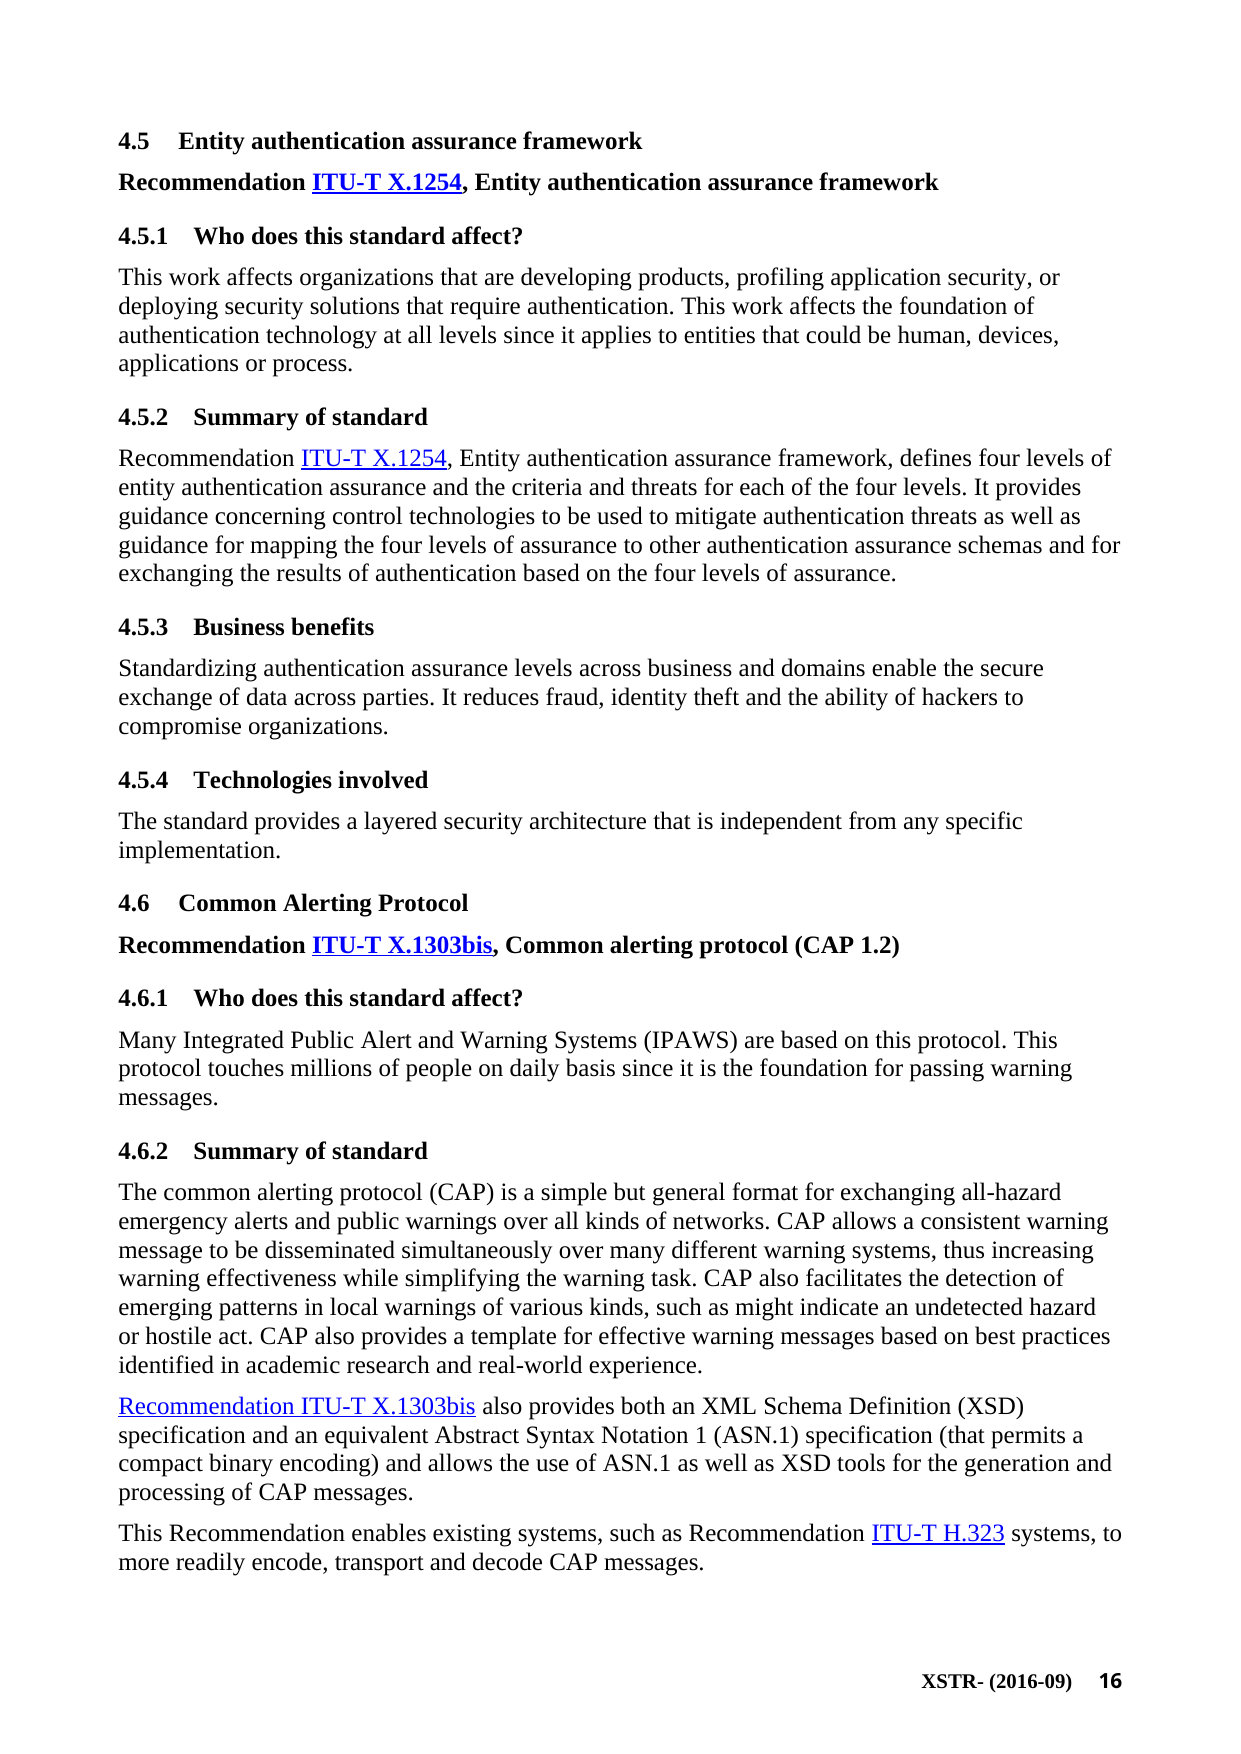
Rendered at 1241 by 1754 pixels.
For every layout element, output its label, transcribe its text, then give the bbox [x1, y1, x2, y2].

text Many Integrated Public Alert and Warning Systems (IPAWS) are based on this protocol. This protocol touches millions of people on daily basis since it is the foundation for passing warning messages. [118, 1025, 1122, 1111]
subtitle Who does this standard affect? [118, 221, 1122, 250]
subtitle Technologies involved [118, 765, 1122, 793]
text The standard provides a layered security architecture that is independent from any specific implementation. [118, 806, 1122, 863]
text Recommendation ITU-T X.1303bis also provides both an XML Schema Definition (XSD) specification and an equivalent Abstract Syntax Notation 1 (ASN.1) specification (that permits a compact binary encoding) and allows the use of ASN.1 as well as XSD tools for the generation and processing of CAP messages. [118, 1391, 1122, 1506]
subtitle Business benefits [118, 612, 1122, 641]
subtitle Summary of standard [118, 402, 1122, 431]
text Standardizing authentication assurance levels across business and domains enable the secure exchange of data across parties. It reduces fraud, identity theft and the ability of hackers to compromise organizations. [118, 653, 1122, 740]
text Recommendation ITU-T X.1254, Entity authentication assurance framework, defines four levels of entity authentication assurance and the criteria and threats for each of the four levels. It provides guidance concerning control technologies to be used to mitigate authentication threats as well as guidance for mapping the four levels of assurance to other authentication assurance schemas and for exchanging the results of authentication based on the four levels of assurance. [118, 443, 1122, 587]
text The common alerting protocol (CAP) is a simple but general format for exchanging all-hazard emergency alerts and public warnings over all kinds of networks. CAP allows a consistent warning message to be disseminated simultaneously over many different warning systems, thus increasing warning effectiveness while simplifying the warning task. CAP also facilitates the detection of emerging patterns in local warnings of various kinds, such as might indicate an undetected hazard or hostile act. CAP also provides a template for effective warning messages based on best practices identified in academic research and real-world experience. [118, 1177, 1122, 1378]
text Recommendation ITU-T X.1254, Entity authentication assurance framework [118, 167, 1122, 196]
text Recommendation ITU-T X.1303bis, Common alerting protocol (CAP 1.2) [118, 930, 1122, 958]
subtitle Summary of standard [118, 1136, 1122, 1165]
text This work affects organizations that are developing products, profiling application security, or deploying security solutions that require authentication. This work affects the foundation of authentication technology at all levels since it applies to entities that could be human, devices, applications or process. [118, 262, 1122, 377]
subtitle Common Alerting Protocol [118, 888, 1122, 917]
subtitle Who does this standard affect? [118, 983, 1122, 1012]
subtitle Entity authentication assurance framework [118, 126, 1122, 155]
text This Recommendation enables existing systems, such as Recommendation ITU-T H.323 systems, to more readily encode, transport and decode CAP messages. [118, 1518, 1122, 1576]
